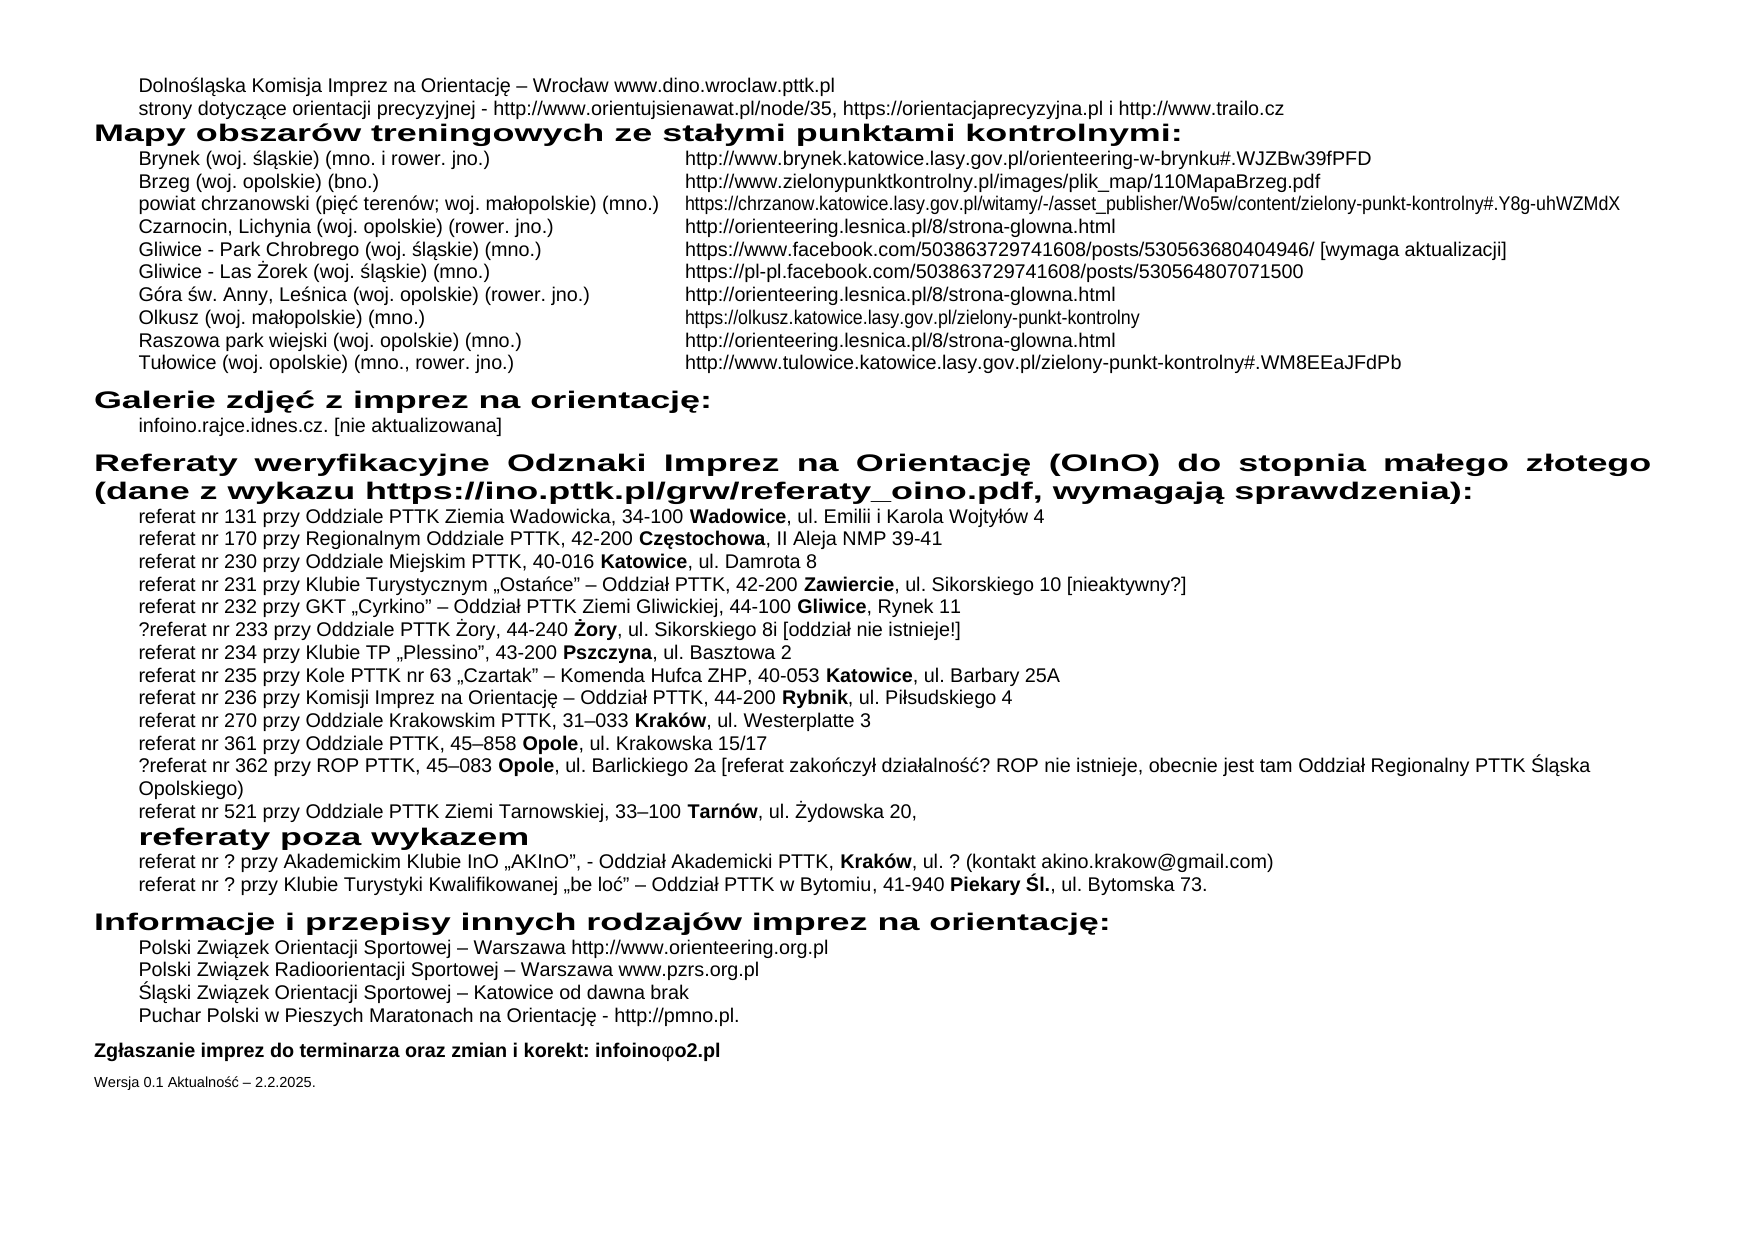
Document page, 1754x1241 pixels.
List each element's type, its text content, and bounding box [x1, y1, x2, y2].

text referat nr ? przy Akademickim Klubie InO „AKInO”, - Oddział Akademicki PTTK, Kraków, ul. ? (kontakt akino.krakow@gmail.com) [138, 850, 1653, 873]
text Wersja 0.1 Aktualność – 2.2.2025. [94, 1074, 1653, 1091]
text Referaty weryfikacyjne Odznaki Imprez na Orientację (OInO) do stopnia małego złotego (dane z wykazu https://ino.pttk.pl/grw/referaty_oino.pdf, wymagają sprawdzenia): [94, 449, 1653, 504]
text Olkusz (woj. małopolskie) (mno.) https://olkusz.katowice.lasy.gov.pl/zielony-punkt-kontrolny [138, 306, 1653, 328]
text Góra św. Anny, Leśnica (woj. opolskie) (rower. jno.) http://orienteering.lesnica.pl/8/strona-glowna.html [138, 283, 1653, 306]
text infoino.rajce.idnes.cz. [nie aktualizowana] [138, 414, 1653, 437]
text ?referat nr 362 przy ROP PTTK, 45–083 Opole, ul. Barlickiego 2a [referat zakończył działalność? ROP nie istnieje, obecnie jest tam Oddział Regionalny PTTK Śląska Opolskiego) [138, 754, 1653, 800]
text referat nr 235 przy Kole PTTK nr 63 „Czartak” – Komenda Hufca ZHP, 40-053 Katowice, ul. Barbary 25A [138, 663, 1653, 686]
text referat nr 361 przy Oddziale PTTK, 45–858 Opole, ul. Krakowska 15/17 [138, 732, 1653, 754]
text referat nr 232 przy GKT „Cyrkino” – Oddział PTTK Ziemi Gliwickiej, 44-100 Gliwice, Rynek 11 [138, 595, 1653, 618]
text Zgłaszanie imprez do terminarza oraz zmian i korekt: infoinoφo2.pl [94, 1039, 1653, 1062]
text Brzeg (woj. opolskie) (bno.) http://www.zielonypunktkontrolny.pl/images/plik_map/110MapaBrzeg.pdf [138, 169, 1653, 192]
text powiat chrzanowski (pięć terenów; woj. małopolskie) (mno.) https://chrzanow.katowice.lasy.gov.pl/witamy/-/asset_publisher/Wo5w/content/zielony-punkt-kontrolny#.Y8g-uhWZMdX [138, 192, 1653, 215]
text Gliwice - Park Chrobrego (woj. śląskie) (mno.) https://www.facebook.com/503863729741608/posts/530563680404946/ [wymaga aktualizacji] [138, 238, 1653, 260]
text Tułowice (woj. opolskie) (mno., rower. jno.) http://www.tulowice.katowice.lasy.gov.pl/zielony-punkt-kontrolny#.WM8EEaJFdPb [138, 351, 1653, 374]
text Mapy obszarów treningowych ze stałymi punktami kontrolnymi: [94, 119, 1653, 147]
text Dolnośląska Komisja Imprez na Orientację – Wrocław www.dino.wroclaw.pttk.pl [138, 74, 1653, 97]
text ?referat nr 233 przy Oddziale PTTK Żory, 44-240 Żory, ul. Sikorskiego 8i [oddział nie istnieje!] [138, 618, 1653, 641]
text Raszowa park wiejski (woj. opolskie) (mno.) http://orienteering.lesnica.pl/8/strona-glowna.html [138, 328, 1653, 351]
text referat nr 230 przy Oddziale Miejskim PTTK, 40-016 Katowice, ul. Damrota 8 [138, 550, 1653, 573]
text Gliwice - Las Żorek (woj. śląskie) (mno.) https://pl-pl.facebook.com/503863729741608/posts/530564807071500 [138, 260, 1653, 283]
text Śląski Związek Orientacji Sportowej – Katowice od dawna brak [138, 981, 1653, 1004]
text Puchar Polski w Pieszych Maratonach na Orientację - http://pmno.pl. [138, 1004, 1653, 1026]
text referat nr 231 przy Klubie Turystycznym „Ostańce” – Oddział PTTK, 42-200 Zawiercie, ul. Sikorskiego 10 [nieaktywny?] [138, 573, 1653, 595]
text Czarnocin, Lichynia (woj. opolskie) (rower. jno.) http://orienteering.lesnica.pl/8/strona-glowna.html [138, 215, 1653, 238]
text strony dotyczące orientacji precyzyjnej - http://www.orientujsienawat.pl/node/35, https://orientacjaprecyzyjna.pl i http://www.trailo.cz [138, 97, 1653, 119]
text Galerie zdjęć z imprez na orientację: [94, 386, 1653, 414]
subtitle Polski Związek Orientacji Sportowej – Warszawa http://www.orienteering.org.pl [138, 936, 1653, 958]
text referat nr ? przy Klubie Turystyki Kwalifikowanej „be loć” – Oddział PTTK w Bytomiu, 41-940 Piekary Śl., ul. Bytomska 73. [138, 873, 1653, 895]
text referat nr 170 przy Regionalnym Oddziale PTTK, 42-200 Częstochowa, II Aleja NMP 39-41 [138, 527, 1653, 550]
text referat nr 521 przy Oddziale PTTK Ziemi Tarnowskiej, 33–100 Tarnów, ul. Żydowska 20, referaty poza wykazem [138, 800, 1653, 850]
text referat nr 131 przy Oddziale PTTK Ziemia Wadowicka, 34-100 Wadowice, ul. Emilii i Karola Wojtyłów 4 [138, 504, 1653, 527]
text Polski Związek Radioorientacji Sportowej – Warszawa www.pzrs.org.pl [138, 958, 1653, 981]
text referat nr 234 przy Klubie TP „Plessino”, 43-200 Pszczyna, ul. Basztowa 2 [138, 641, 1653, 663]
text referat nr 270 przy Oddziale Krakowskim PTTK, 31–033 Kraków, ul. Westerplatte 3 [138, 709, 1653, 732]
text referat nr 236 przy Komisji Imprez na Orientację – Oddział PTTK, 44-200 Rybnik, ul. Piłsudskiego 4 [138, 686, 1653, 709]
text Informacje i przepisy innych rodzajów imprez na orientację: [94, 908, 1653, 936]
text Brynek (woj. śląskie) (mno. i rower. jno.) http://www.brynek.katowice.lasy.gov.pl/orienteering-w-brynku#.WJZBw39fPFD [138, 147, 1653, 169]
